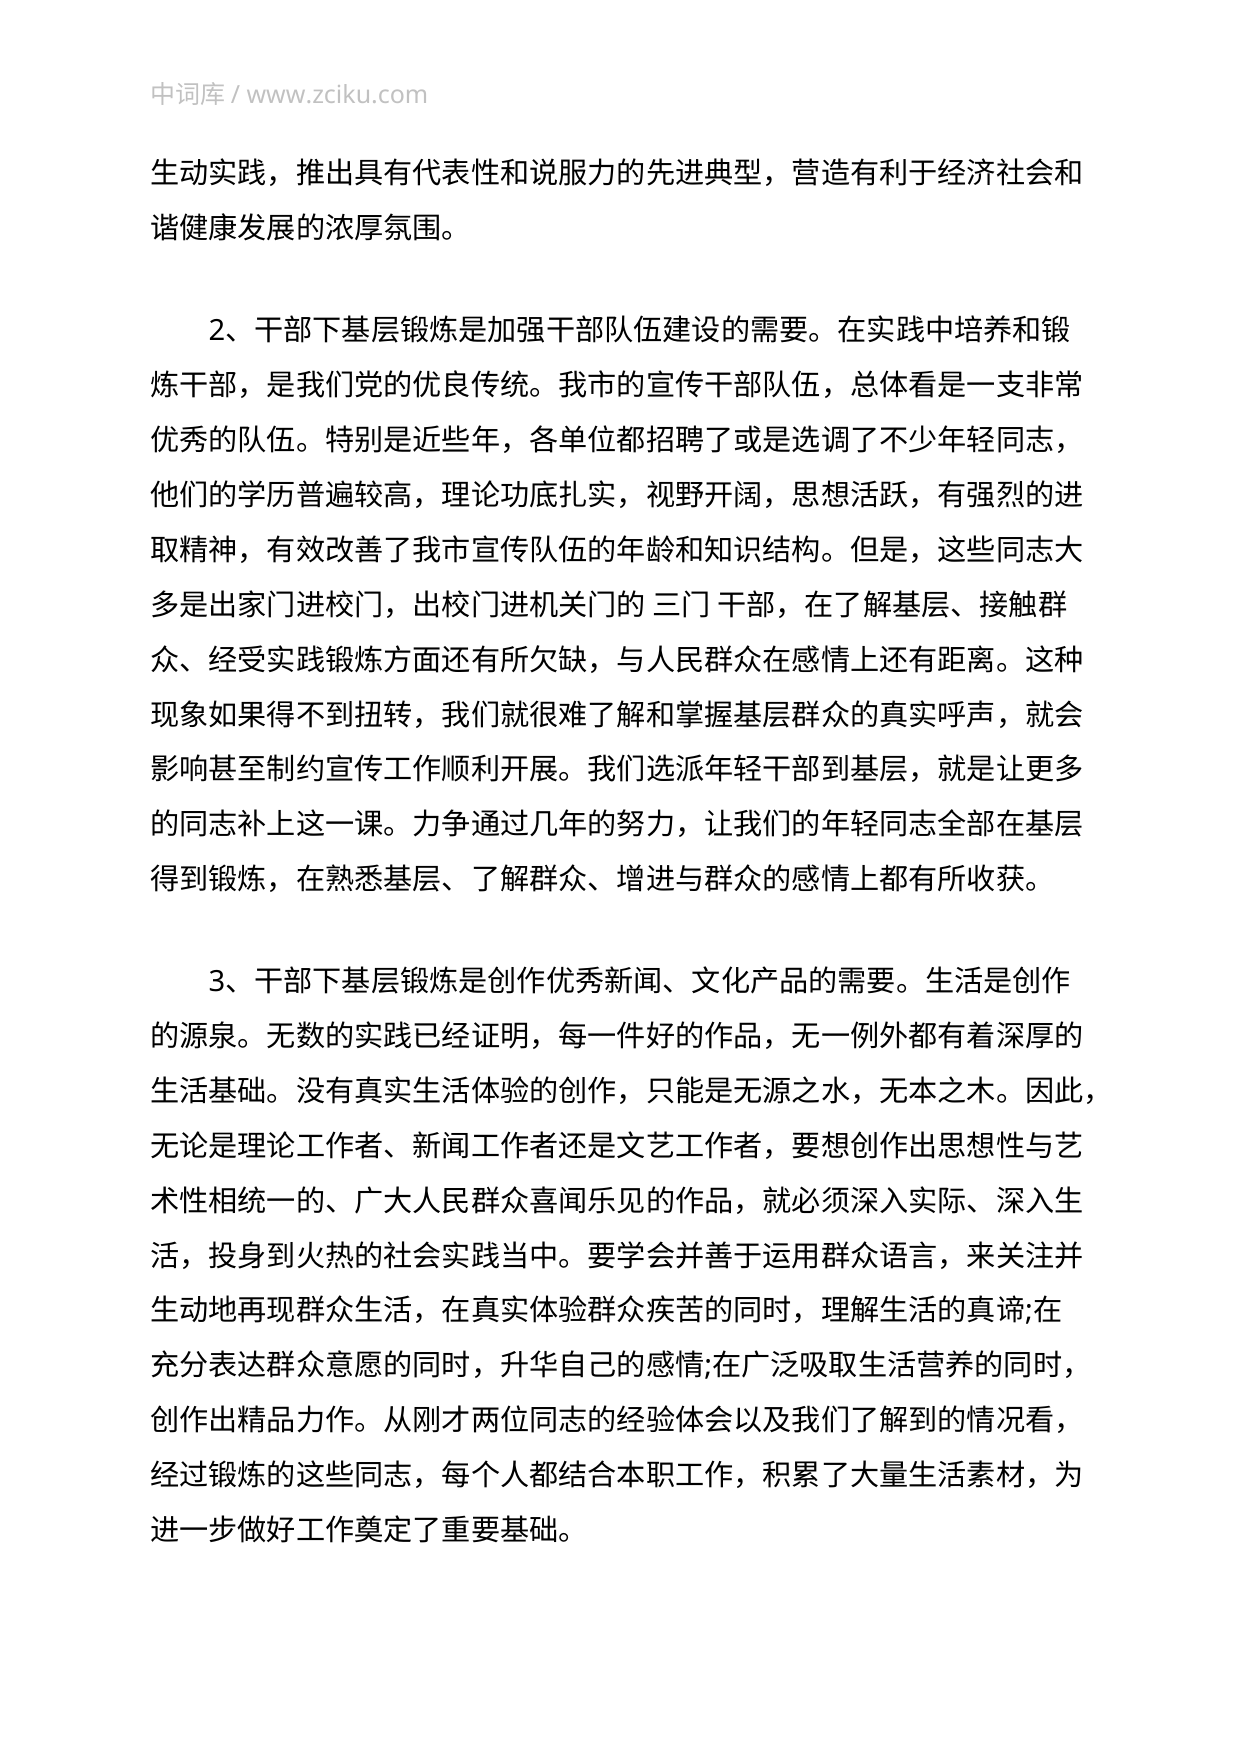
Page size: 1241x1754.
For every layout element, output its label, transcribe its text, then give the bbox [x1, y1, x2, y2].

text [150, 150, 1090, 247]
text 2、干部下基层锻炼是加强干部队伍建设的需要。在实践中培养和锻炼干部，是我们党的优良传统。我市的宣传干部队伍，总体看是一支非常优秀的队伍。特别是近些年，各单位都招聘了或是选调了不少年轻同志，他们的学历普遍较高，理论功底扎实，视野开阔，思想活跃，有强烈的进取精神，有效改善了我市宣传队伍的年龄和知识结构。但是，这些同志大多是出家门进校门，出校门进机关门的 三门 干部，在了解基层、接触群众、经受实践锻炼方面还有所欠缺，与人民群众在感情上还有距离。这种现象如果得不到扭转，我们就很难了解和掌握基层群众的真实呼声，就会影响甚至制约宣传工作顺利开展。我们选派年轻干部到基层，就是让更多的同志补上这一课。力争通过几年的努力，让我们的年轻同志全部在基层得到锻炼，在熟悉基层、了解群众、增进与群众的感情上都有所收获。 [150, 307, 1090, 898]
text 3、干部下基层锻炼是创作优秀新闻、文化产品的需要。生活是创作的源泉。无数的实践已经证明，每一件好的作品，无一例外都有着深厚的生活基础。没有真实生活体验的创作，只能是无源之水，无本之木。因此，无论是理论工作者、新闻工作者还是文艺工作者，要想创作出思想性与艺术性相统一的、广大人民群众喜闻乐见的作品，就必须深入实际、深入生活，投身到火热的社会实践当中。要学会并善于运用群众语言，来关注并生动地再现群众生活，在真实体验群众疾苦的同时，理解生活的真谛;在充分表达群众意愿的同时，升华自己的感情;在广泛吸取生活营养的同时，创作出精品力作。从刚才两位同志的经验体会以及我们了解到的情况看，经过锻炼的这些同志，每个人都结合本职工作，积累了大量生活素材，为进一步做好工作奠定了重要基础。 [150, 957, 1090, 1549]
